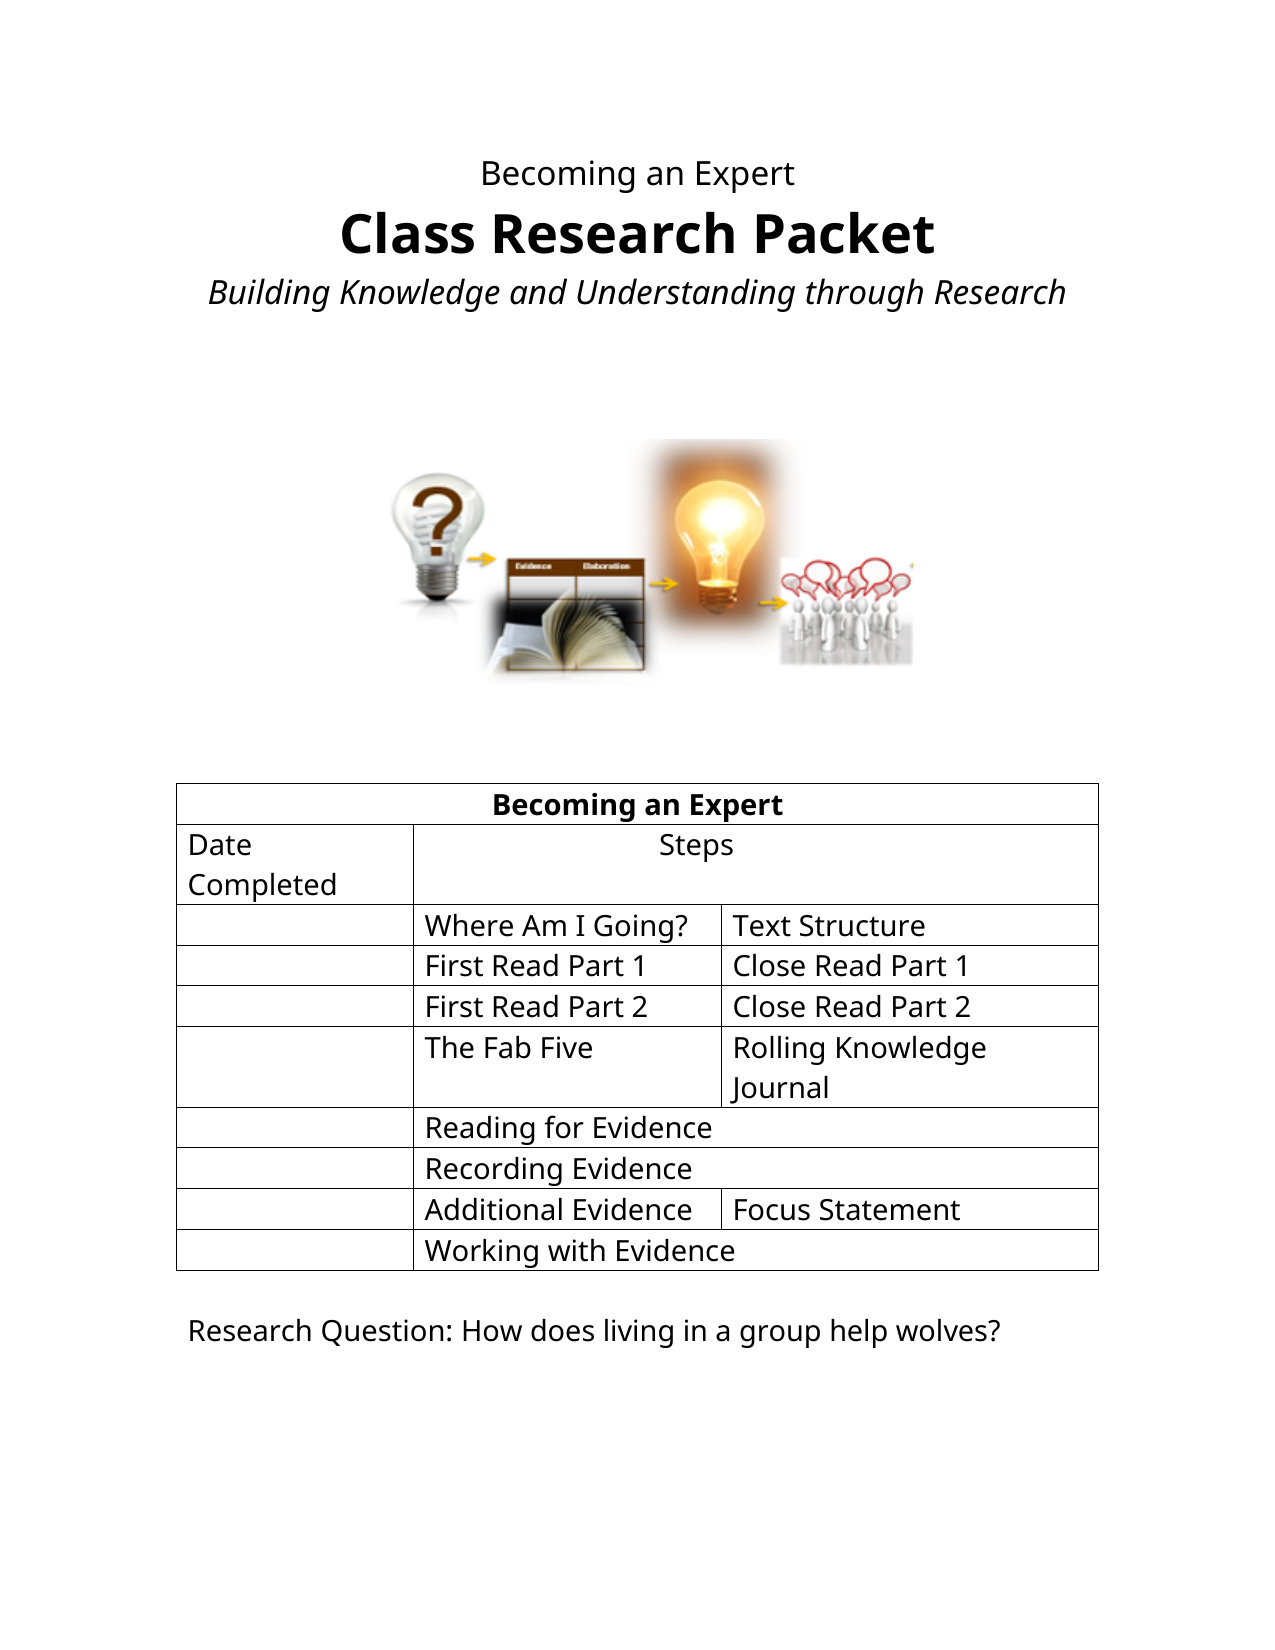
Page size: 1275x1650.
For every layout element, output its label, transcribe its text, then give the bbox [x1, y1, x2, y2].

table_cell Reading for Evidence [414, 1108, 1098, 1147]
table_cell The Fab Five [414, 1027, 721, 1107]
table_cell [177, 986, 413, 1026]
table_cell Steps [414, 825, 1098, 904]
table_cell Working with Evidence [414, 1230, 1098, 1269]
text Building Knowledge and Understanding through Research [187, 269, 1087, 314]
table_cell [177, 946, 413, 985]
text Research Question: How does living in a group help wolves? [187, 1310, 1087, 1350]
table_cell [177, 1148, 413, 1188]
text Class Research Packet [187, 195, 1087, 269]
table_cell Text Structure [722, 905, 1098, 945]
table_cell Close Read Part 2 [722, 986, 1098, 1026]
picture [361, 439, 914, 704]
table_cell [177, 905, 413, 945]
table_cell Focus Statement [722, 1189, 1098, 1229]
table_cell [177, 1027, 413, 1107]
table_cell Close Read Part 1 [722, 946, 1098, 985]
table_header Becoming an Expert [177, 784, 1098, 823]
table_cell First Read Part 2 [414, 986, 721, 1026]
text Becoming an Expert [187, 150, 1087, 195]
table_cell [177, 1108, 413, 1147]
table_cell [177, 1230, 413, 1269]
table_cell First Read Part 1 [414, 946, 721, 985]
table_cell Additional Evidence [414, 1189, 721, 1229]
table_cell Rolling Knowledge Journal [722, 1027, 1098, 1107]
table_cell Date Completed [177, 825, 413, 904]
table_cell Recording Evidence [414, 1148, 1098, 1188]
table_cell [177, 1189, 413, 1229]
table_cell Where Am I Going? [414, 905, 721, 945]
